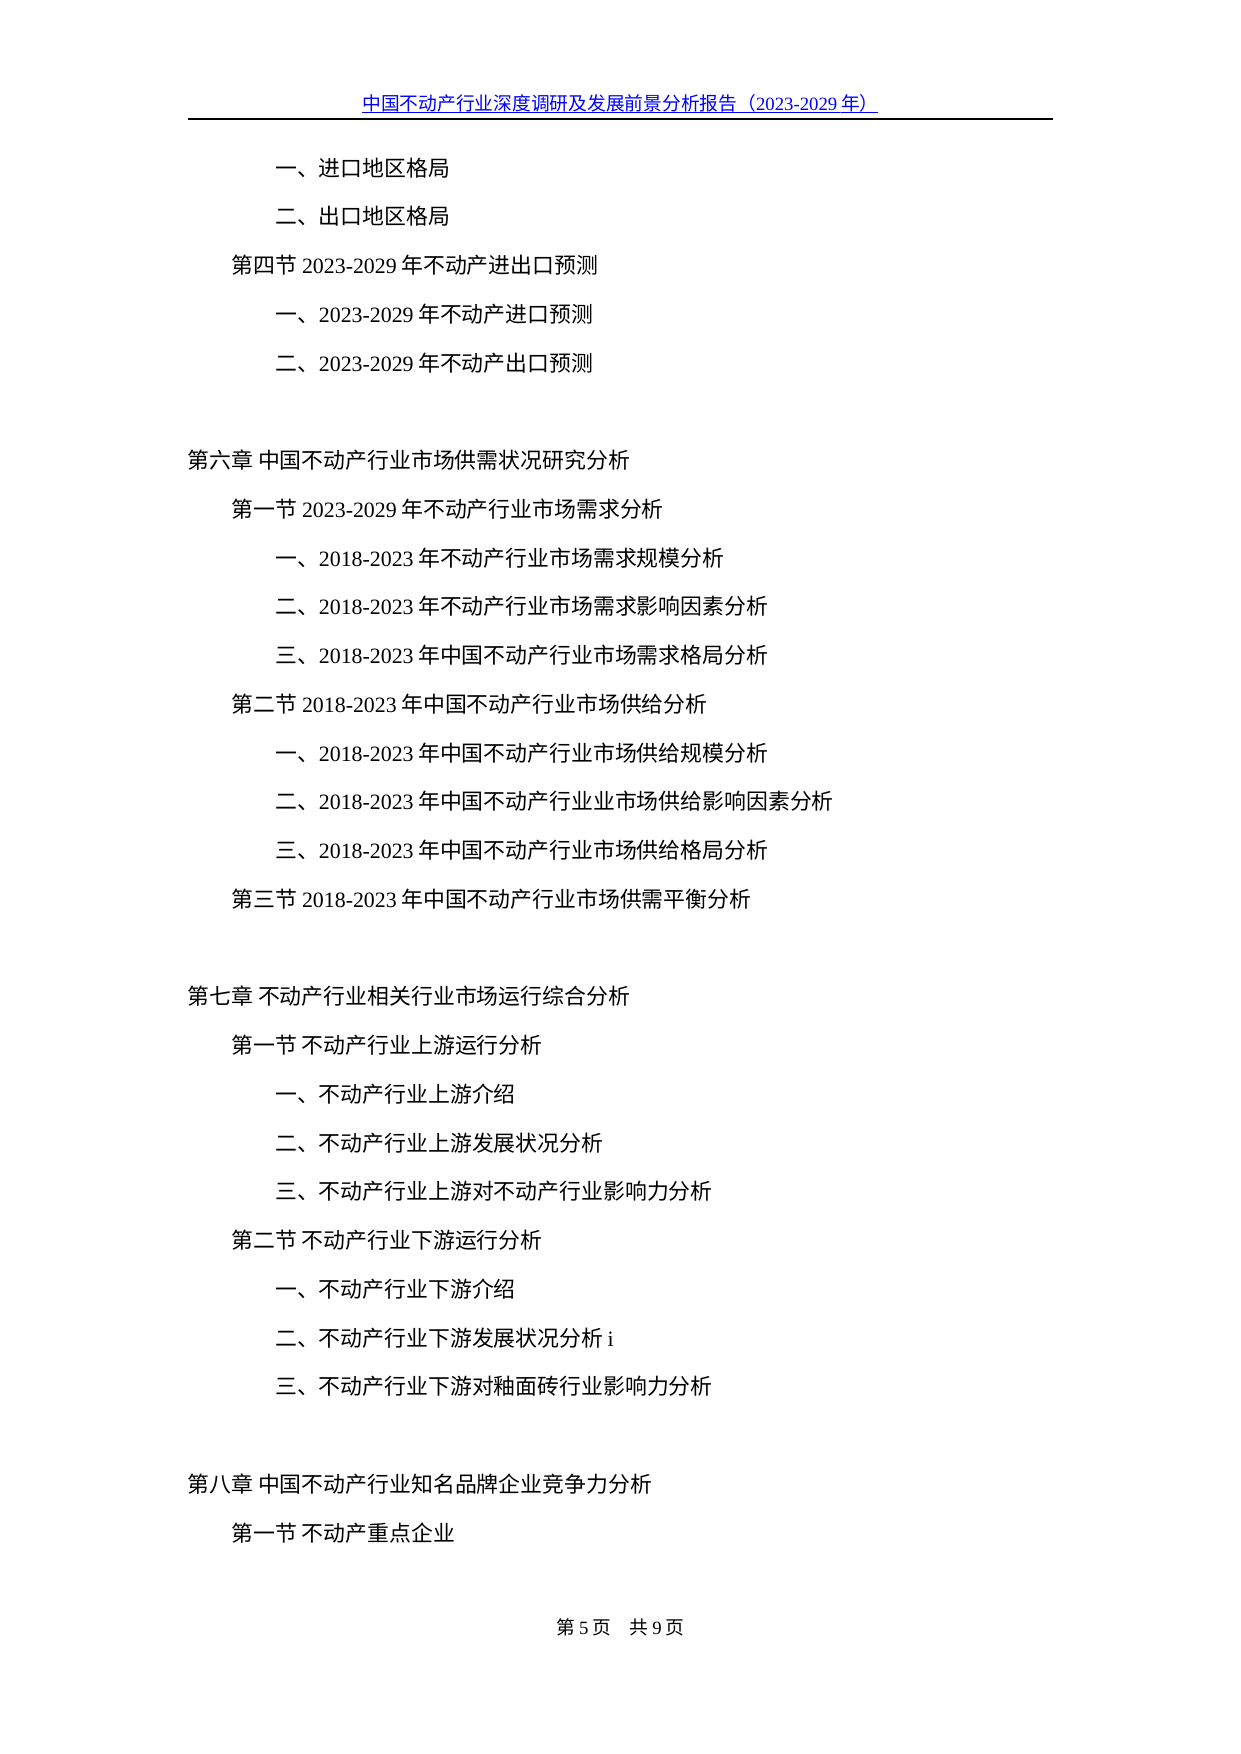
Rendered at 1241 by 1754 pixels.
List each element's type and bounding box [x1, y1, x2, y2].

text [187, 150, 1053, 1548]
